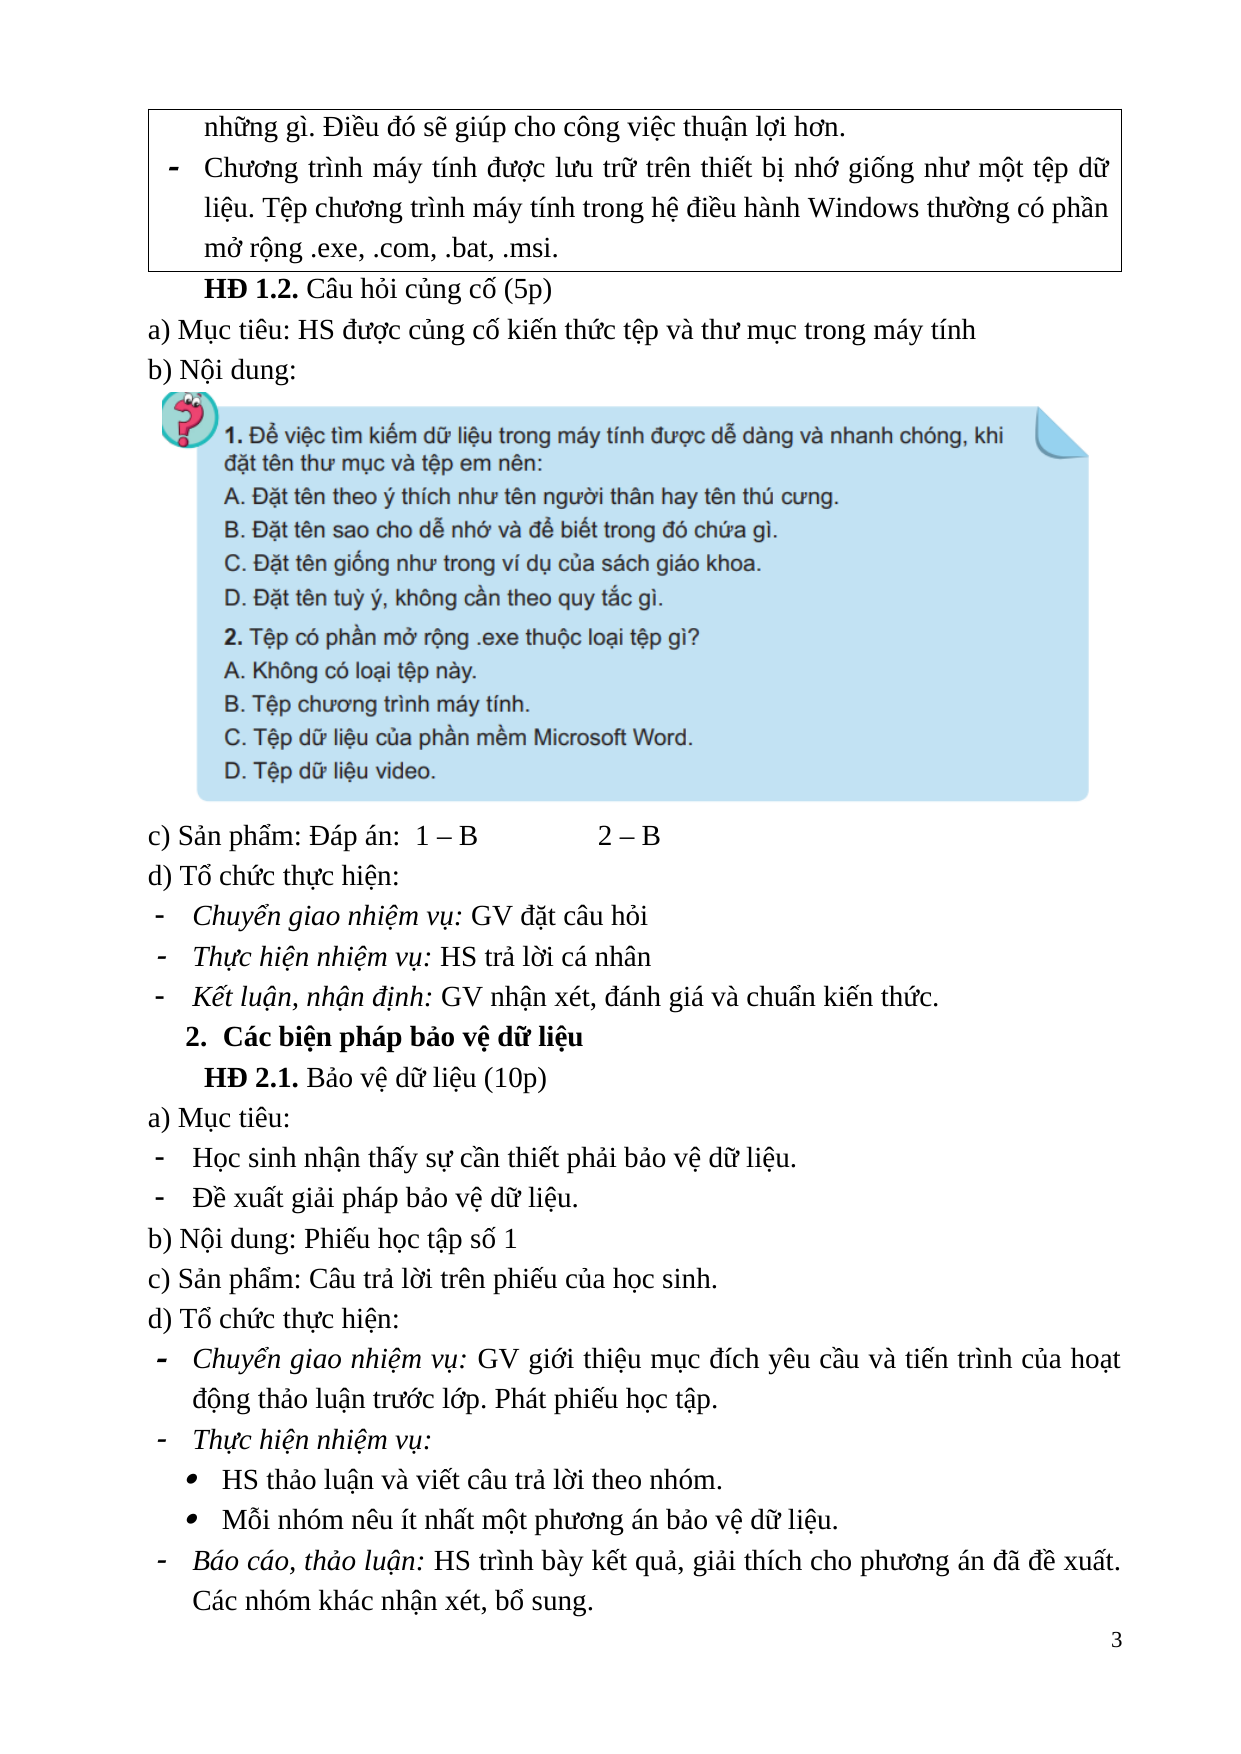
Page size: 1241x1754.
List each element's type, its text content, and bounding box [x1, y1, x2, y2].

text a) Mục tiêu: [148, 1100, 1122, 1133]
text d) Tổ chức thực hiện: [148, 858, 1122, 892]
text b) Nội dung: Phiếu học tập số 1 [148, 1221, 1122, 1254]
text c) Sản phẩm: Câu trả lời trên phiếu của học sinh. [148, 1261, 1122, 1294]
list Đề xuất giải pháp bảo vệ dữ liệu. [154, 1180, 1122, 1214]
text d) Tổ chức thực hiện: [148, 1301, 1122, 1335]
text b) Nội dung: [148, 352, 1122, 386]
picture [162, 392, 1108, 812]
text HĐ 1.2. Câu hỏi củng cố (5p) [148, 272, 1122, 305]
list HS thảo luận và viết câu trả lời theo nhóm. [184, 1462, 1122, 1496]
text HĐ 2.1. Bảo vệ dữ liệu (10p) [148, 1060, 1122, 1093]
list Thực hiện nhiệm vụ: HS trả lời cá nhân [154, 939, 1122, 972]
list Các biện pháp bảo vệ dữ liệu [185, 1019, 1122, 1053]
list Thực hiện nhiệm vụ: [154, 1422, 1122, 1456]
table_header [149, 110, 1121, 271]
list Báo cáo, thảo luận: HS trình bày kết quả, giải thích cho phương án đã đề xuất. Các nhóm khác nhận xét, bổ sung. [154, 1543, 1122, 1617]
list Chuyển giao nhiệm vụ: GV đặt câu hỏi [154, 898, 1122, 932]
list Kết luận, nhận định: GV nhận xét, đánh giá và chuẩn kiến thức. [154, 979, 1122, 1013]
text c) Sản phẩm: Đáp án: 1 – B 2 – B [148, 818, 1122, 852]
text a) Mục tiêu: HS được củng cố kiến thức tệp và thư mục trong máy tính [148, 312, 1122, 345]
list Chuyển giao nhiệm vụ: GV giới thiệu mục đích yêu cầu và tiến trình của hoạt động thảo luận trước lớp. Phát phiếu học tập. [154, 1341, 1122, 1415]
list Học sinh nhận thấy sự cần thiết phải bảo vệ dữ liệu. [154, 1140, 1122, 1174]
list Mỗi nhóm nêu ít nhất một phương án bảo vệ dữ liệu. [184, 1502, 1122, 1536]
